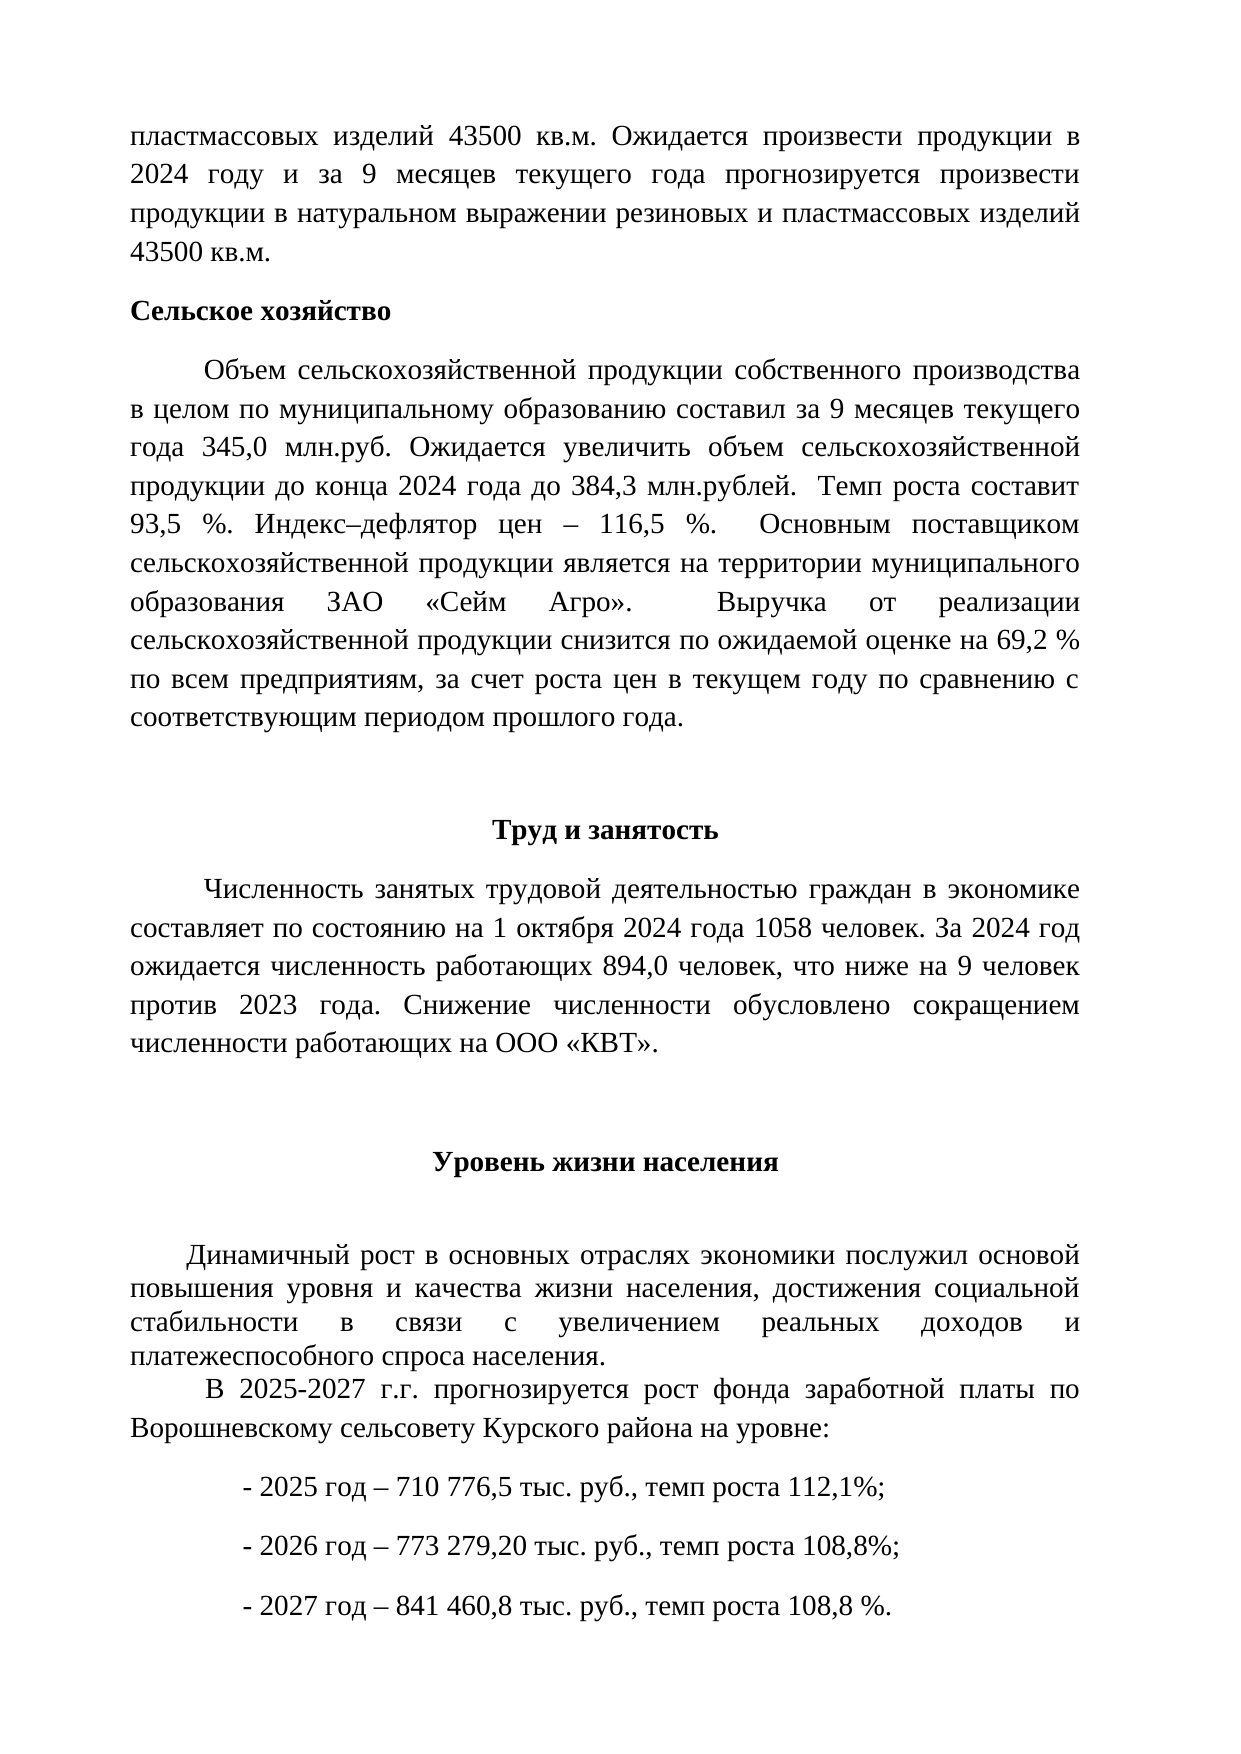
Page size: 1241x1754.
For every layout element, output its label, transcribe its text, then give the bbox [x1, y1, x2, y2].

text - 2026 год – 773 279,20 тыс. руб., темп роста 108,8%; [242, 1528, 1081, 1562]
text Труд и занятость [130, 812, 1081, 845]
text В 2025-2027 г.г. прогнозируется рост фонда заработной платы по Ворошневскому сельсовету Курского района на уровне: [130, 1371, 1081, 1443]
text Численность занятых трудовой деятельностью граждан в экономике составляет по состоянию на 1 октября 2024 года 1058 человек. За 2024 год ожидается численность работающих 894,0 человек, что ниже на 9 человек против 2023 года. Снижение численности обусловлено сокращением численности работающих на ООО «КВТ». [130, 871, 1081, 1059]
text Сельское хозяйство [130, 293, 1081, 327]
text - 2027 год – 841 460,8 тыс. руб., темп роста 108,8 %. [242, 1588, 1081, 1621]
text Объем сельскохозяйственной продукции собственного производства в целом по муниципальному образованию составил за 9 месяцев текущего года 345,0 млн.руб. Ожидается увеличить объем сельскохозяйственной продукции до конца 2024 года до 384,3 млн.рублей. Темп роста составит 93,5 %. Индекс–дефлятор цен – 116,5 %. Основным поставщиком сельскохозяйственной продукции является на территории муниципального образования ЗАО «Сейм Агро». Выручка от реализации сельскохозяйственной продукции снизится по ожидаемой оценке на 69,2 % по всем предприятиям, за счет роста цен в текущем году по сравнению с соответствующим периодом прошлого года. [130, 352, 1081, 733]
text Уровень жизни населения [130, 1144, 1081, 1178]
text - 2025 год – 710 776,5 тыс. руб., темп роста 112,1%; [242, 1469, 1081, 1503]
text Динамичный рост в основных отраслях экономики послужил основой повышения уровня и качества жизни населения, достижения социальной стабильности в связи с увеличением реальных доходов и платежеспособного спроса населения. [130, 1237, 1081, 1371]
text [130, 118, 1081, 267]
